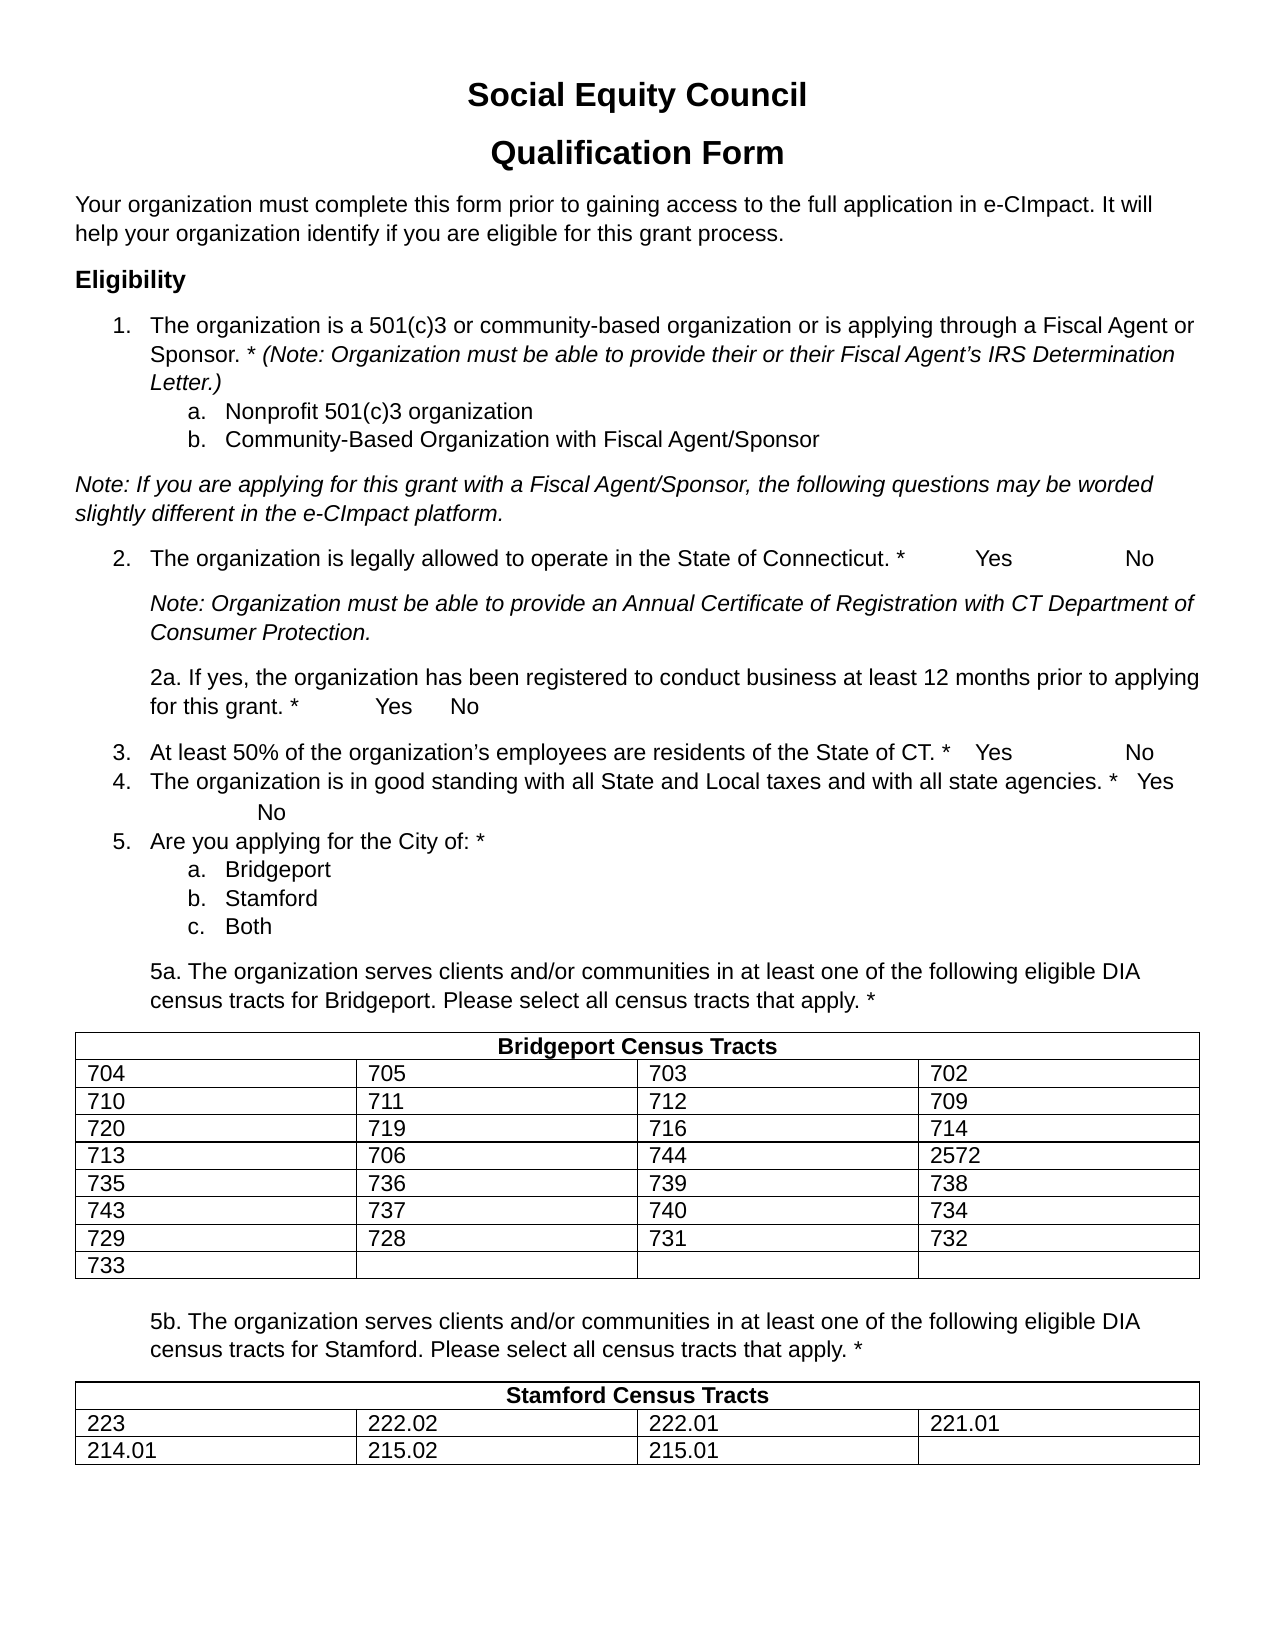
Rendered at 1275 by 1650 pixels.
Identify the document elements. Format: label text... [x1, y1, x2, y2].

table_cell 736 [357, 1170, 637, 1196]
table_cell 702 [919, 1060, 1199, 1087]
table_cell 739 [638, 1170, 918, 1196]
table_cell 714 [919, 1115, 1199, 1141]
table_cell 706 [357, 1143, 637, 1169]
table_cell [638, 1252, 918, 1278]
list The organization is in good standing with all State and Local taxes and with all state agencies. * Yes No [112, 767, 1200, 826]
table_cell 713 [76, 1143, 356, 1169]
table_cell 709 [919, 1088, 1199, 1114]
table_cell 732 [919, 1225, 1199, 1251]
list Stamford [187, 885, 1200, 911]
table_cell 215.01 [638, 1437, 918, 1463]
table_cell 716 [638, 1115, 918, 1141]
list The organization is legally allowed to operate in the State of Connecticut. * Yes No [112, 545, 1200, 571]
list Both [187, 913, 1200, 939]
table_cell 733 [76, 1252, 356, 1278]
table_cell 712 [638, 1088, 918, 1114]
table_cell 703 [638, 1060, 918, 1087]
table_cell 704 [76, 1060, 356, 1087]
table_cell 740 [638, 1197, 918, 1223]
list Are you applying for the City of: * [112, 828, 1200, 854]
table_cell 222.02 [357, 1410, 637, 1436]
table_cell 729 [76, 1225, 356, 1251]
table_cell 711 [357, 1088, 637, 1114]
table_cell [919, 1252, 1199, 1278]
table_cell 731 [638, 1225, 918, 1251]
table_cell 743 [76, 1197, 356, 1223]
table_cell 720 [76, 1115, 356, 1141]
text 2a. If yes, the organization has been registered to conduct business at least 12 months prior to applying for this grant. * Yes No [150, 664, 1200, 720]
table_cell 710 [76, 1088, 356, 1114]
table_cell 223 [76, 1410, 356, 1436]
text 5a. The organization serves clients and/or communities in at least one of the following eligible DIA census tracts for Bridgeport. Please select all census tracts that apply. * [150, 958, 1200, 1013]
list Nonprofit 501(c)3 organization [187, 398, 1200, 424]
table_header Bridgeport Census Tracts [76, 1033, 1199, 1059]
list At least 50% of the organization’s employees are residents of the State of CT. * Yes No [112, 739, 1200, 765]
table_cell 215.02 [357, 1437, 637, 1463]
table_cell 734 [919, 1197, 1199, 1223]
table_cell 221.01 [919, 1410, 1199, 1436]
table_cell 719 [357, 1115, 637, 1141]
text Social Equity Council [75, 75, 1200, 113]
list Bridgeport [187, 856, 1200, 883]
text Note: Organization must be able to provide an Annual Certificate of Registration with CT Department of Consumer Protection. [150, 590, 1200, 645]
list Community-Based Organization with Fiscal Agent/Sponsor [187, 426, 1200, 453]
table_cell 738 [919, 1170, 1199, 1196]
table_cell 737 [357, 1197, 637, 1223]
table_cell 705 [357, 1060, 637, 1087]
text Note: If you are applying for this grant with a Fiscal Agent/Sponsor, the following questions may be worded slightly different in the e-CImpact platform. [75, 471, 1200, 526]
text Eligibility [75, 265, 1200, 293]
table_cell 744 [638, 1143, 918, 1169]
text Your organization must complete this form prior to gaining access to the full application in e-CImpact. It will help your organization identify if you are eligible for this grant process. [75, 191, 1200, 246]
table_cell 728 [357, 1225, 637, 1251]
table_header Stamford Census Tracts [76, 1383, 1199, 1409]
list 5b. The organization serves clients and/or communities in at least one of the following eligible DIA census tracts for Stamford. Please select all census tracts that apply. * [150, 1308, 1200, 1363]
table_cell [357, 1252, 637, 1278]
table_cell 222.01 [638, 1410, 918, 1436]
table_cell 214.01 [76, 1437, 356, 1463]
table_cell 2572 [919, 1143, 1199, 1169]
list The organization is a 501(c)3 or community-based organization or is applying through a Fiscal Agent or Sponsor. * (Note: Organization must be able to provide their or their Fiscal Agent’s IRS Determination Letter.) [112, 312, 1200, 396]
table_cell 735 [76, 1170, 356, 1196]
text Qualification Form [75, 133, 1200, 172]
table_cell [919, 1437, 1199, 1463]
